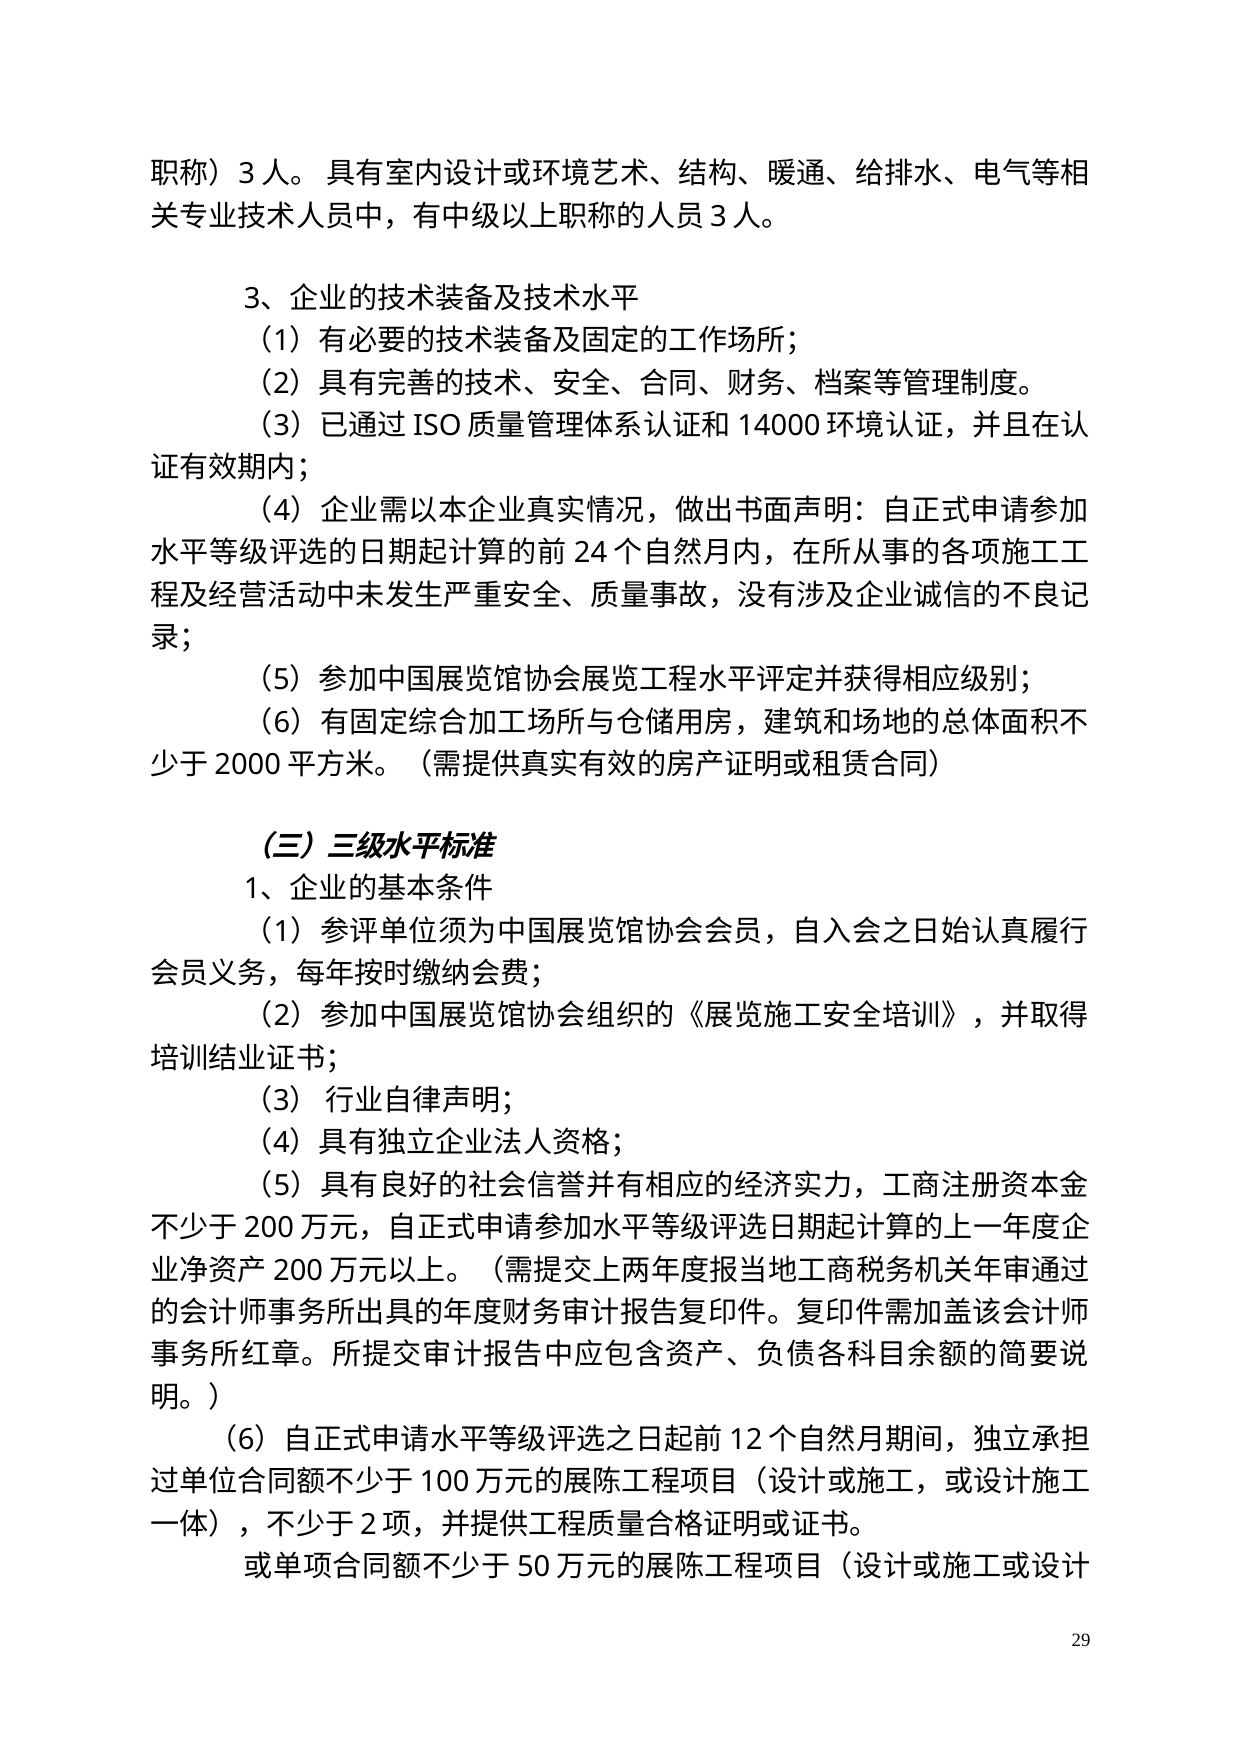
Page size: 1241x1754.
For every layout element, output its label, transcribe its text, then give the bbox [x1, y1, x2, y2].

text 1、企业的基本条件 [150, 865, 1090, 907]
text （2）具有完善的技术、安全、合同、财务、档案等管理制度。 [150, 359, 1090, 402]
text （5）具有良好的社会信誉并有相应的经济实力，工商注册资本金不少于200万元，自正式申请参加水平等级评选日期起计算的上一年度企业净资产200万元以上。（需提交上两年度报当地工商税务机关年审通过的会计师事务所出具的年度财务审计报告复印件。复印件需加盖该会计师事务所红章。所提交审计报告中应包含资产、负债各科目余额的简要说明。） [150, 1161, 1090, 1416]
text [150, 1543, 1090, 1585]
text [150, 150, 1090, 235]
text （5）参加中国展览馆协会展览工程水平评定并获得相应级别； [150, 656, 1090, 698]
text （6）自正式申请水平等级评选之日起前12个自然月期间，独立承担过单位合同额不少于100万元的展陈工程项目（设计或施工，或设计施工一体），不少于2项，并提供工程质量合格证明或证书。 [150, 1416, 1090, 1543]
text （4）企业需以本企业真实情况，做出书面声明：自正式申请参加水平等级评选的日期起计算的前24个自然月内，在所从事的各项施工工程及经营活动中未发生严重安全、质量事故，没有涉及企业诚信的不良记录； [150, 486, 1090, 656]
text 3、企业的技术装备及技术水平 [150, 274, 1090, 317]
text （1）有必要的技术装备及固定的工作场所； [150, 317, 1090, 359]
text （三）三级水平标准 [150, 823, 1090, 865]
text （4）具有独立企业法人资格； [150, 1119, 1090, 1161]
text （1）参评单位须为中国展览馆协会会员，自入会之日始认真履行会员义务，每年按时缴纳会费； [150, 907, 1090, 992]
text （6）有固定综合加工场所与仓储用房，建筑和场地的总体面积不少于2000平方米。（需提供真实有效的房产证明或租赁合同） [150, 698, 1090, 783]
text （3）已通过ISO质量管理体系认证和14000环境认证，并且在认证有效期内； [150, 402, 1090, 486]
text （3） 行业自律声明； [150, 1077, 1090, 1119]
text （2）参加中国展览馆协会组织的《展览施工安全培训》，并取得培训结业证书； [150, 992, 1090, 1077]
